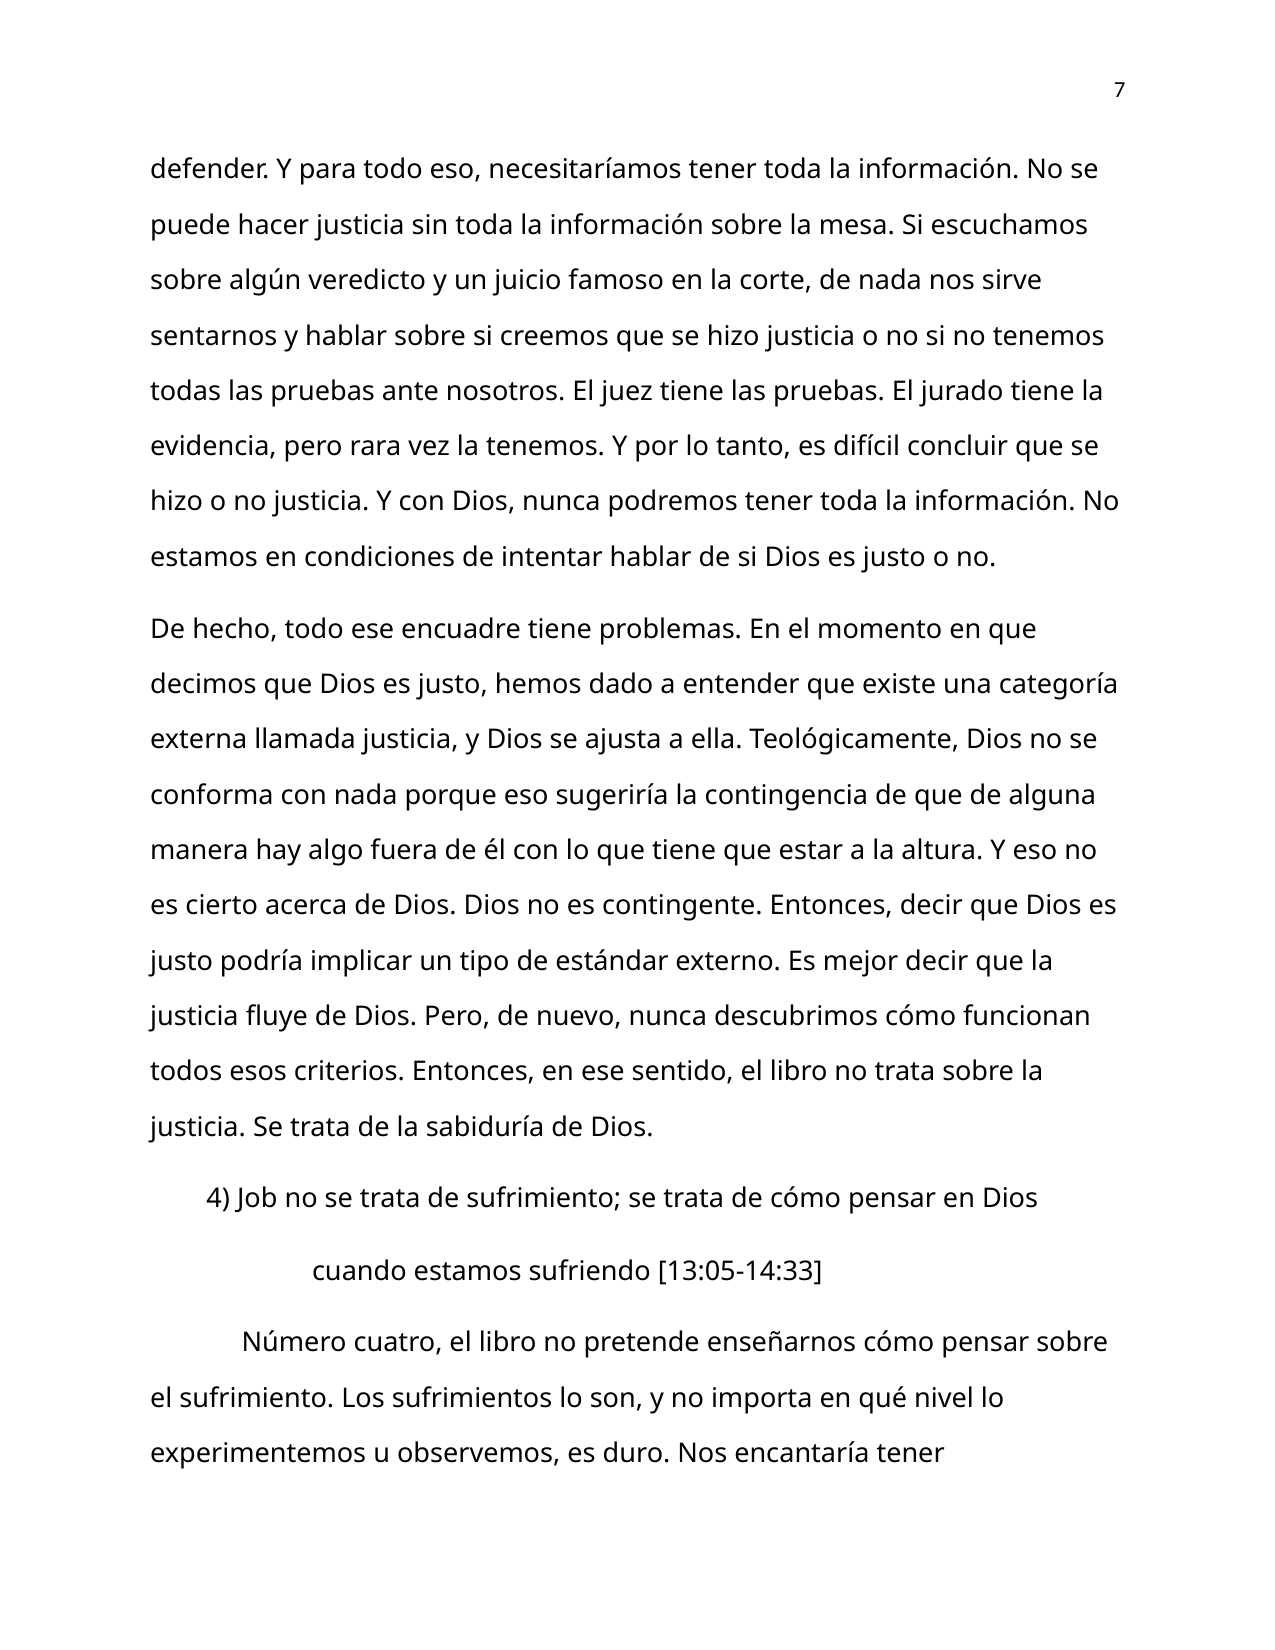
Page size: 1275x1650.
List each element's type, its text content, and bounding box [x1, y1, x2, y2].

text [150, 150, 1125, 574]
text 4) Job no se trata de sufrimiento; se trata de cómo pensar en Dios [150, 1179, 1125, 1216]
text cuando estamos sufriendo [13:05-14:33] [150, 1251, 1125, 1288]
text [150, 1323, 1125, 1470]
text De hecho, todo ese encuadre tiene problemas. En el momento en que decimos que Dios es justo, hemos dado a entender que existe una categoría externa llamada justicia, y Dios se ajusta a ella. Teológicamente, Dios no se conforma con nada porque eso sugeriría la contingencia de que de alguna manera hay algo fuera de él con lo que tiene que estar a la altura. Y eso no es cierto acerca de Dios. Dios no es contingente. Entonces, decir que Dios es justo podría implicar un tipo de estándar externo. Es mejor decir que la justicia fluye de Dios. Pero, de nuevo, nunca descubrimos cómo funcionan todos esos criterios. Entonces, en ese sentido, el libro no trata sobre la justicia. Se trata de la sabiduría de Dios. [150, 609, 1125, 1144]
